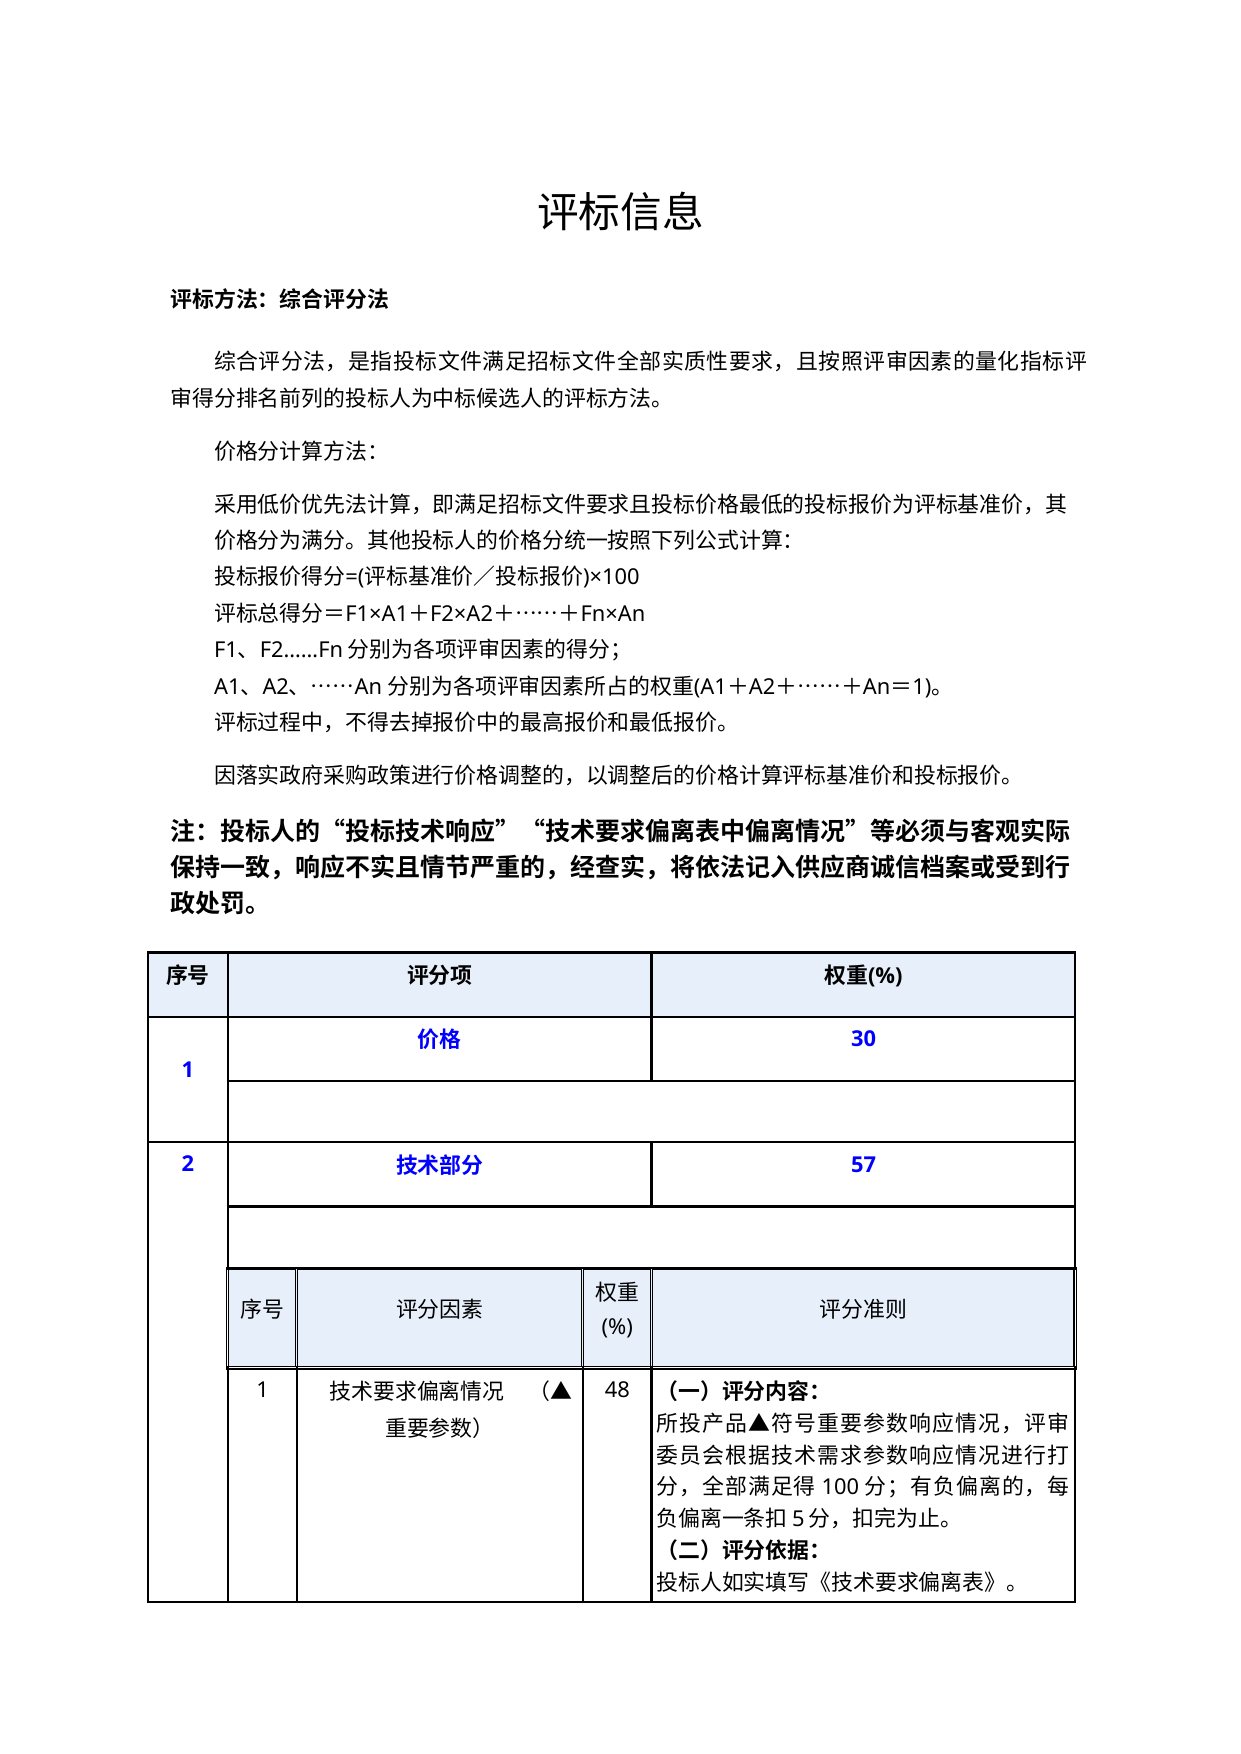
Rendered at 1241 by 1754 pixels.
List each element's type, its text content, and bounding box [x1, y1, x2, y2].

table_cell 权重(%) [653, 954, 1074, 1016]
table_cell 2 [149, 1143, 227, 1601]
table_cell [229, 1082, 1074, 1141]
table_header 评标方法：综合评分法 [165, 278, 1092, 339]
table_cell 技术部分 [229, 1143, 650, 1205]
table_cell [229, 1208, 1074, 1267]
table_cell 30 [653, 1018, 1074, 1079]
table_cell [653, 1370, 1074, 1601]
table_cell 1 [149, 1018, 227, 1141]
table_cell 1 [229, 1370, 296, 1601]
table_cell 价格 [229, 1018, 650, 1079]
table_cell 评分因素 [298, 1270, 581, 1366]
table_cell 技术要求偏离情况 （▲重要参数） [298, 1370, 582, 1601]
table_cell 序号 [149, 954, 227, 1016]
table_cell 评分准则 [653, 1270, 1073, 1366]
text 评标信息 [148, 179, 1092, 239]
table_cell 权重(%) [584, 1270, 650, 1366]
table_cell 序号 [229, 1270, 295, 1366]
table_cell 综合评分法，是指投标文件满足招标文件全部实质性要求，且按照评审因素的量化指标评审得分排名前列的投标人为中标候选人的评标方法。 价格分计算方法： 采用低价优先法计算，即满足招标文件要求且投标价格最低的投标报价为评标基准价，其价格分为满分。其他投标人的价格分统一按照下列公式计算： 投标报价得分=(评标基准价／投标报价)×100 评标总得分＝F1×A1＋F2×A2＋……＋Fn×An F1、F2……Fn分别为各项评审因素的得分； A1、A2、……An 分别为各项评审因素所占的权重(A1＋A2＋……＋An＝1)。 评标过程中，不得去掉报价中的最高报价和最低报价。 因落实政府采购政策进行价格调整的，以调整后的价格计算评标基准价和投标报价。 注：投标人的“投标技术响应”“技术要求偏离表中偏离情况”等必须与客观实际保持一致，响应不实且情节严重的，经查实，将依法记入供应商诚信档案或受到行政处罚。 [165, 340, 1092, 951]
table_cell 48 [584, 1370, 650, 1601]
table_cell 评分项 [229, 954, 650, 1016]
table_cell 57 [653, 1143, 1074, 1205]
